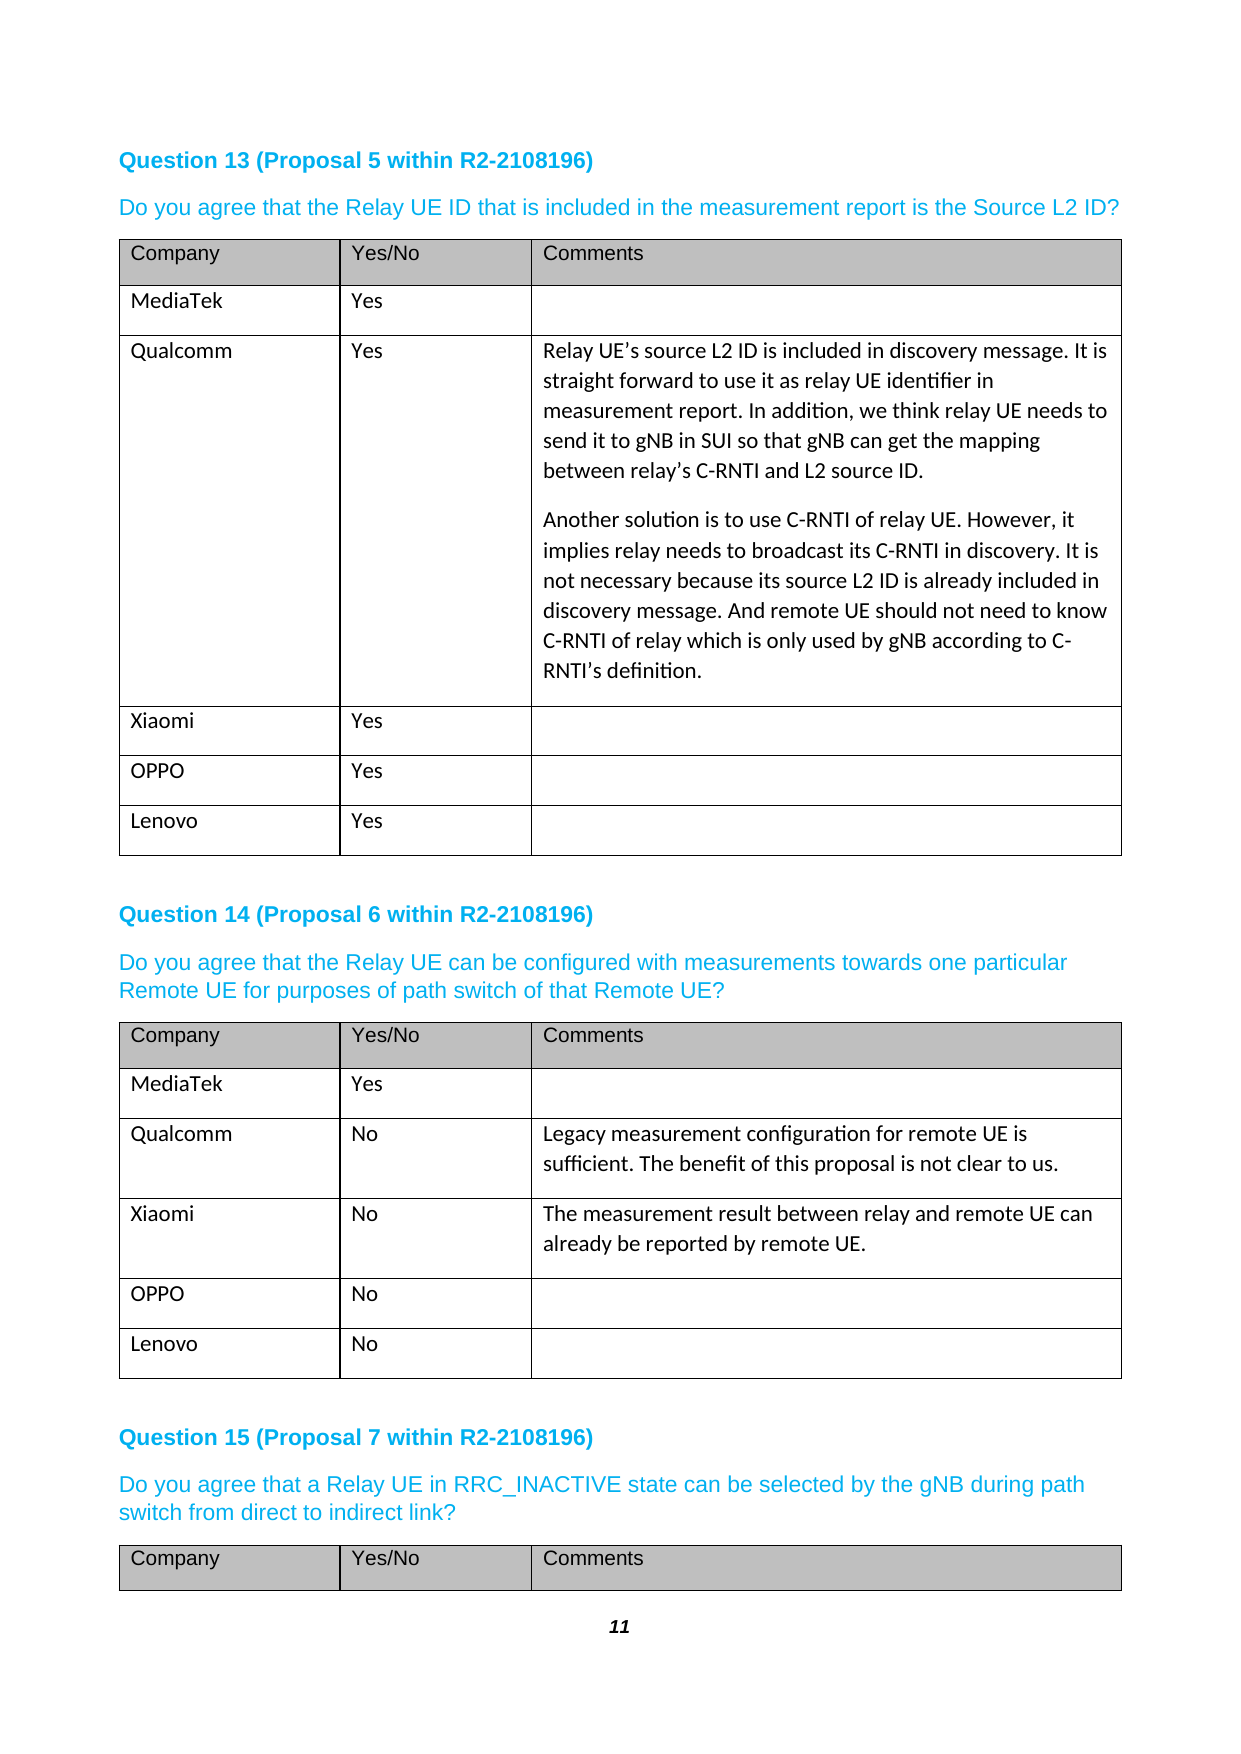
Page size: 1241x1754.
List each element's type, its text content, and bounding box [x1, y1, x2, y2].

table_cell Lenovo [120, 1329, 339, 1378]
table_header Company [120, 1023, 339, 1068]
text Do you agree that the Relay UE ID that is included in the measurement report is the Source L2 ID? [118, 194, 1122, 221]
table_cell No [341, 1119, 531, 1198]
text Do you agree that a Relay UE in RRC_INACTIVE state can be selected by the gNB during path switch from direct to indirect link? [118, 1471, 1122, 1526]
table_cell Xiaomi [120, 707, 339, 755]
table_cell [532, 1279, 1121, 1328]
table_cell Yes [341, 707, 531, 755]
table_cell Yes [341, 756, 531, 805]
table_cell MediaTek [120, 1069, 339, 1118]
table_cell [532, 286, 1121, 335]
table_cell Xiaomi [120, 1199, 339, 1278]
subtitle Question 14 (Proposal 6 within R2-2108196) [118, 901, 1122, 928]
table_cell Yes [341, 1069, 531, 1118]
subtitle Question 15 (Proposal 7 within R2-2108196) [118, 1424, 1122, 1450]
table_cell No [341, 1199, 531, 1278]
table_header Yes/No [341, 240, 531, 285]
table_header Comments [532, 1023, 1121, 1068]
table_header Comments [532, 1546, 1121, 1590]
table_cell Legacy measurement configuration for remote UE is sufficient. The benefit of this proposal is not clear to us. [532, 1119, 1121, 1198]
subtitle Question 13 (Proposal 5 within R2-2108196) [118, 147, 1122, 173]
table_cell Relay UE’s source L2 ID is included in discovery message. It is straight forward to use it as relay UE identifier in measurement report. In addition, we think relay UE needs to send it to gNB in SUI so that gNB can get the mapping between relay’s C-RNTI and L2 source ID. Another solution is to use C-RNTI of relay UE. However, it implies relay needs to broadcast its C-RNTI in discovery. It is not necessary because its source L2 ID is already included in discovery message. And remote UE should not need to know C-RNTI of relay which is only used by gNB according to C-RNTI’s definition. [532, 336, 1121, 706]
table_header Comments [532, 240, 1121, 285]
table_cell Qualcomm [120, 336, 339, 706]
table_cell OPPO [120, 1279, 339, 1328]
table_cell The measurement result between relay and remote UE can already be reported by remote UE. [532, 1199, 1121, 1278]
table_cell [532, 1069, 1121, 1118]
table_cell MediaTek [120, 286, 339, 335]
table_header Yes/No [341, 1023, 531, 1068]
table_header Company [120, 1546, 339, 1590]
table_cell Yes [341, 286, 531, 335]
table_cell No [341, 1279, 531, 1328]
table_cell [532, 806, 1121, 855]
table_cell No [341, 1329, 531, 1378]
table_cell [532, 707, 1121, 755]
table_cell Yes [341, 336, 531, 706]
table_cell Yes [341, 806, 531, 855]
table_header Yes/No [341, 1546, 531, 1590]
table_cell [532, 1329, 1121, 1378]
table_header Company [120, 240, 339, 285]
table_cell [532, 756, 1121, 805]
text Do you agree that the Relay UE can be configured with measurements towards one particular Remote UE for purposes of path switch of that Remote UE? [118, 948, 1122, 1003]
table_cell Qualcomm [120, 1119, 339, 1198]
table_cell Lenovo [120, 806, 339, 855]
table_cell OPPO [120, 756, 339, 805]
